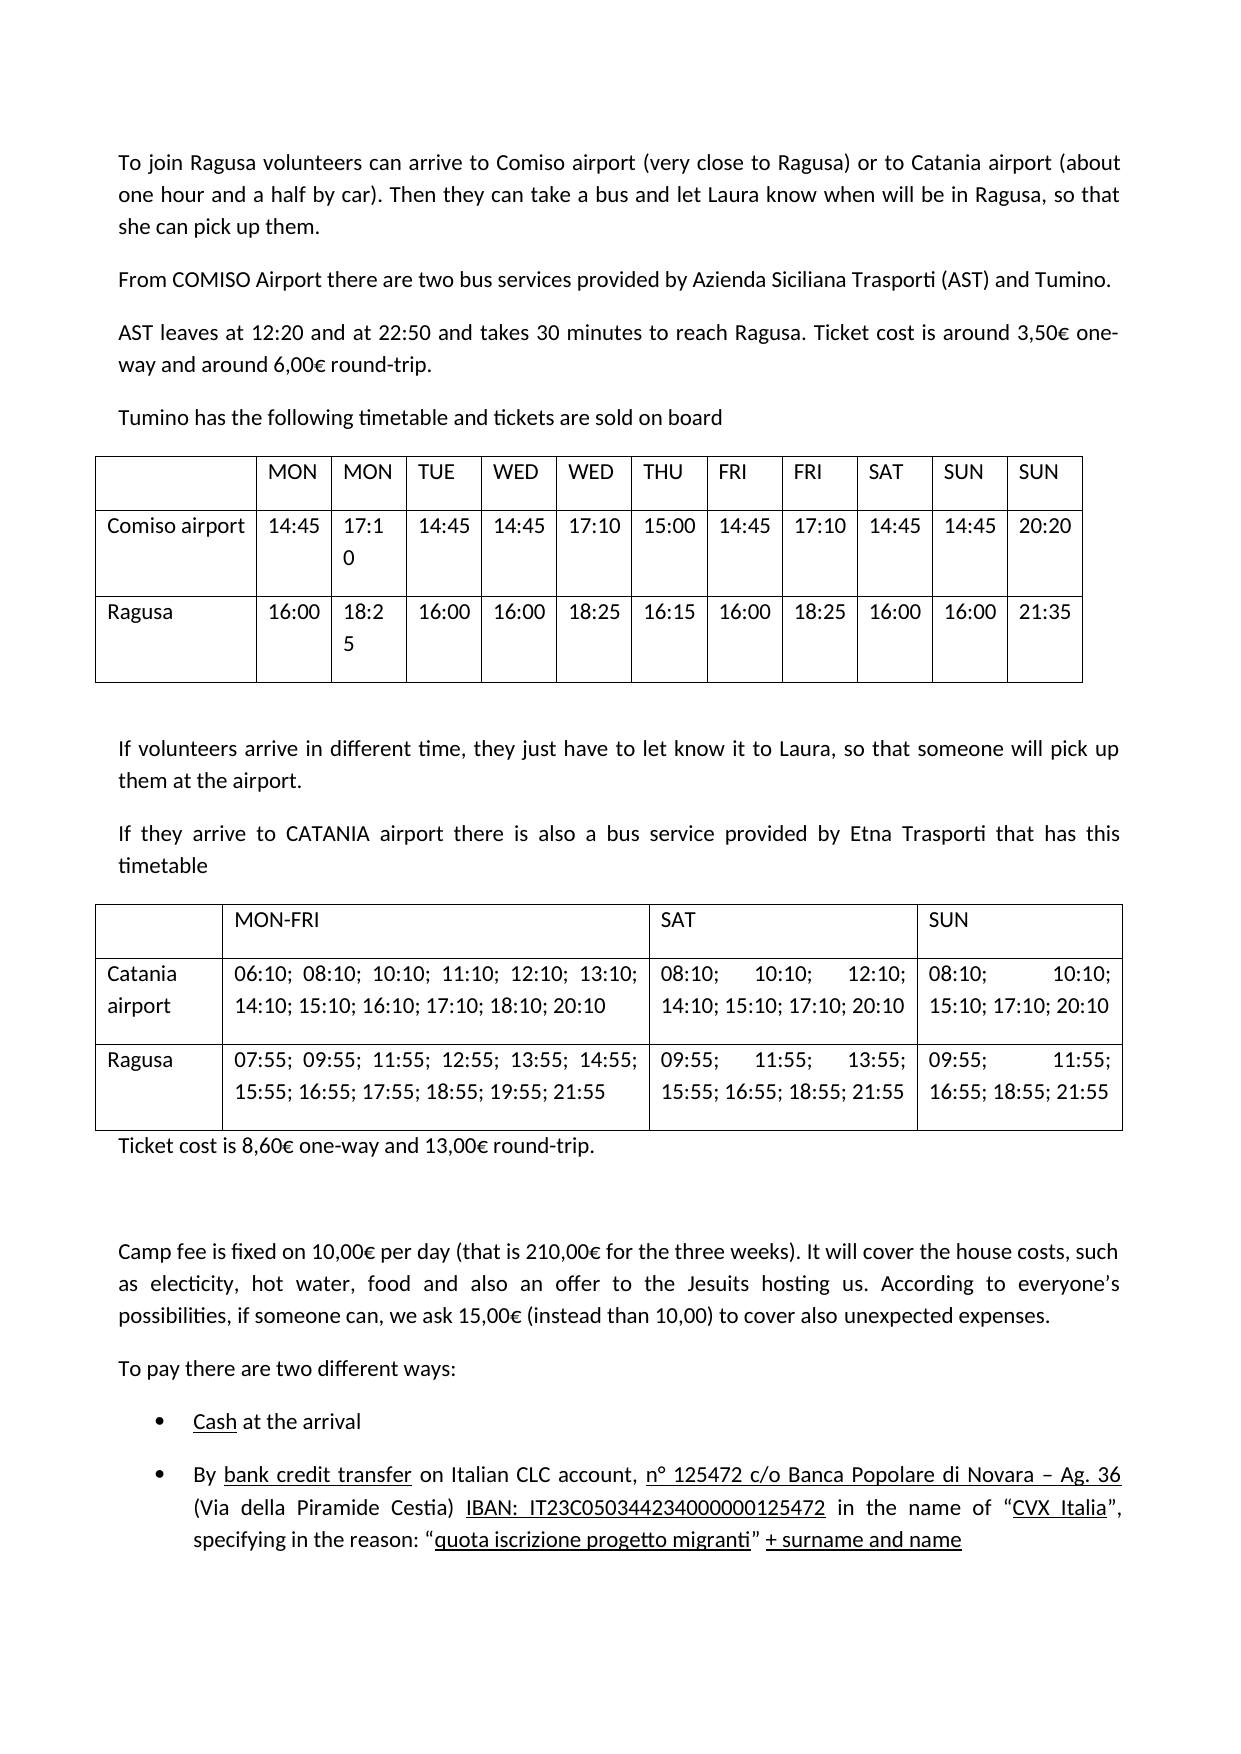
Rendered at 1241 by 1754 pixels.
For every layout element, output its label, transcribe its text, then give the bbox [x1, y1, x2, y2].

table_cell 16:15 [632, 597, 707, 682]
table_cell 14:45 [858, 511, 932, 596]
table_cell Catania airport [96, 959, 222, 1044]
table_cell 14:45 [407, 511, 481, 596]
table_header SUN [918, 905, 1122, 958]
table_cell 16:00 [482, 597, 556, 682]
table_cell 17:10 [332, 511, 406, 596]
table_header FRI [708, 457, 782, 510]
table_cell 17:10 [557, 511, 631, 596]
table_cell 09:55; 11:55; 16:55; 18:55; 21:55 [918, 1045, 1122, 1130]
table_cell 18:25 [557, 597, 631, 682]
table_header TUE [407, 457, 481, 510]
table_cell 16:00 [708, 597, 782, 682]
table_cell 20:20 [1008, 511, 1082, 596]
table_cell 08:10; 10:10; 12:10; 14:10; 15:10; 17:10; 20:10 [650, 959, 917, 1044]
table_cell 07:55; 09:55; 11:55; 12:55; 13:55; 14:55; 15:55; 16:55; 17:55; 18:55; 19:55; 21:55 [223, 1045, 649, 1130]
table_cell 14:45 [482, 511, 556, 596]
table_cell 09:55; 11:55; 13:55; 15:55; 16:55; 18:55; 21:55 [650, 1045, 917, 1130]
table_header THU [632, 457, 707, 510]
table_header MON [332, 457, 406, 510]
text To pay there are two different ways: [118, 1354, 1122, 1382]
table_cell Ragusa [96, 597, 256, 682]
table_cell 15:00 [632, 511, 707, 596]
table_cell 17:10 [783, 511, 857, 596]
text To join Ragusa volunteers can arrive to Comiso airport (very close to Ragusa) or to Catania airport (about one hour and a half by car). Then they can take a bus and let Laura know when will be in Ragusa, so that she can pick up them. [118, 148, 1122, 240]
table_cell 18:25 [783, 597, 857, 682]
table_cell 14:45 [257, 511, 331, 596]
table_cell Comiso airport [96, 511, 256, 596]
table_header [96, 457, 256, 510]
table_cell 16:00 [933, 597, 1007, 682]
table_cell 16:00 [407, 597, 481, 682]
table_cell 14:45 [708, 511, 782, 596]
table_header SAT [650, 905, 917, 958]
table_cell 21:35 [1008, 597, 1082, 682]
table_cell Ragusa [96, 1045, 222, 1130]
table_cell 06:10; 08:10; 10:10; 11:10; 12:10; 13:10; 14:10; 15:10; 16:10; 17:10; 18:10; 20:10 [223, 959, 649, 1044]
table_header WED [482, 457, 556, 510]
table_header MON-FRI [223, 905, 649, 958]
table_header SUN [933, 457, 1007, 510]
text Ticket cost is 8,60€ one-way and 13,00€ round-trip. [118, 1131, 1122, 1159]
table_header SAT [858, 457, 932, 510]
text If they arrive to CATANIA airport there is also a bus service provided by Etna Trasporti that has this timetable [118, 819, 1122, 879]
list By bank credit transfer on Italian CLC account, n° 125472 c/o Banca Popolare di Novara – Ag. 36 (Via della Piramide Cestia) IBAN: IT23C050344234000000125472 in the name of “CVX Italia”, specifying in the reason: “quota iscrizione progetto migranti” + surname and name [156, 1461, 1122, 1553]
text Tumino has the following timetable and tickets are sold on board [118, 403, 1122, 431]
table_cell 16:00 [257, 597, 331, 682]
table_header [96, 905, 222, 958]
table_cell 18:25 [332, 597, 406, 682]
table_header FRI [783, 457, 857, 510]
table_header MON [257, 457, 331, 510]
text AST leaves at 12:20 and at 22:50 and takes 30 minutes to reach Ragusa. Ticket cost is around 3,50€ one-way and around 6,00€ round-trip. [118, 318, 1122, 378]
table_cell 16:00 [858, 597, 932, 682]
text If volunteers arrive in different time, they just have to let know it to Laura, so that someone will pick up them at the airport. [118, 734, 1122, 794]
list Cash at the arrival [156, 1407, 1122, 1436]
text Camp fee is fixed on 10,00€ per day (that is 210,00€ for the three weeks). It will cover the house costs, such as electicity, hot water, food and also an offer to the Jesuits hosting us. According to everyone’s possibilities, if someone can, we ask 15,00€ (instead than 10,00) to cover also unexpected expenses. [118, 1237, 1122, 1329]
text From COMISO Airport there are two bus services provided by Azienda Siciliana Trasporti (AST) and Tumino. [118, 265, 1122, 293]
table_header WED [557, 457, 631, 510]
table_cell 08:10; 10:10; 15:10; 17:10; 20:10 [918, 959, 1122, 1044]
table_cell 14:45 [933, 511, 1007, 596]
table_header SUN [1008, 457, 1082, 510]
